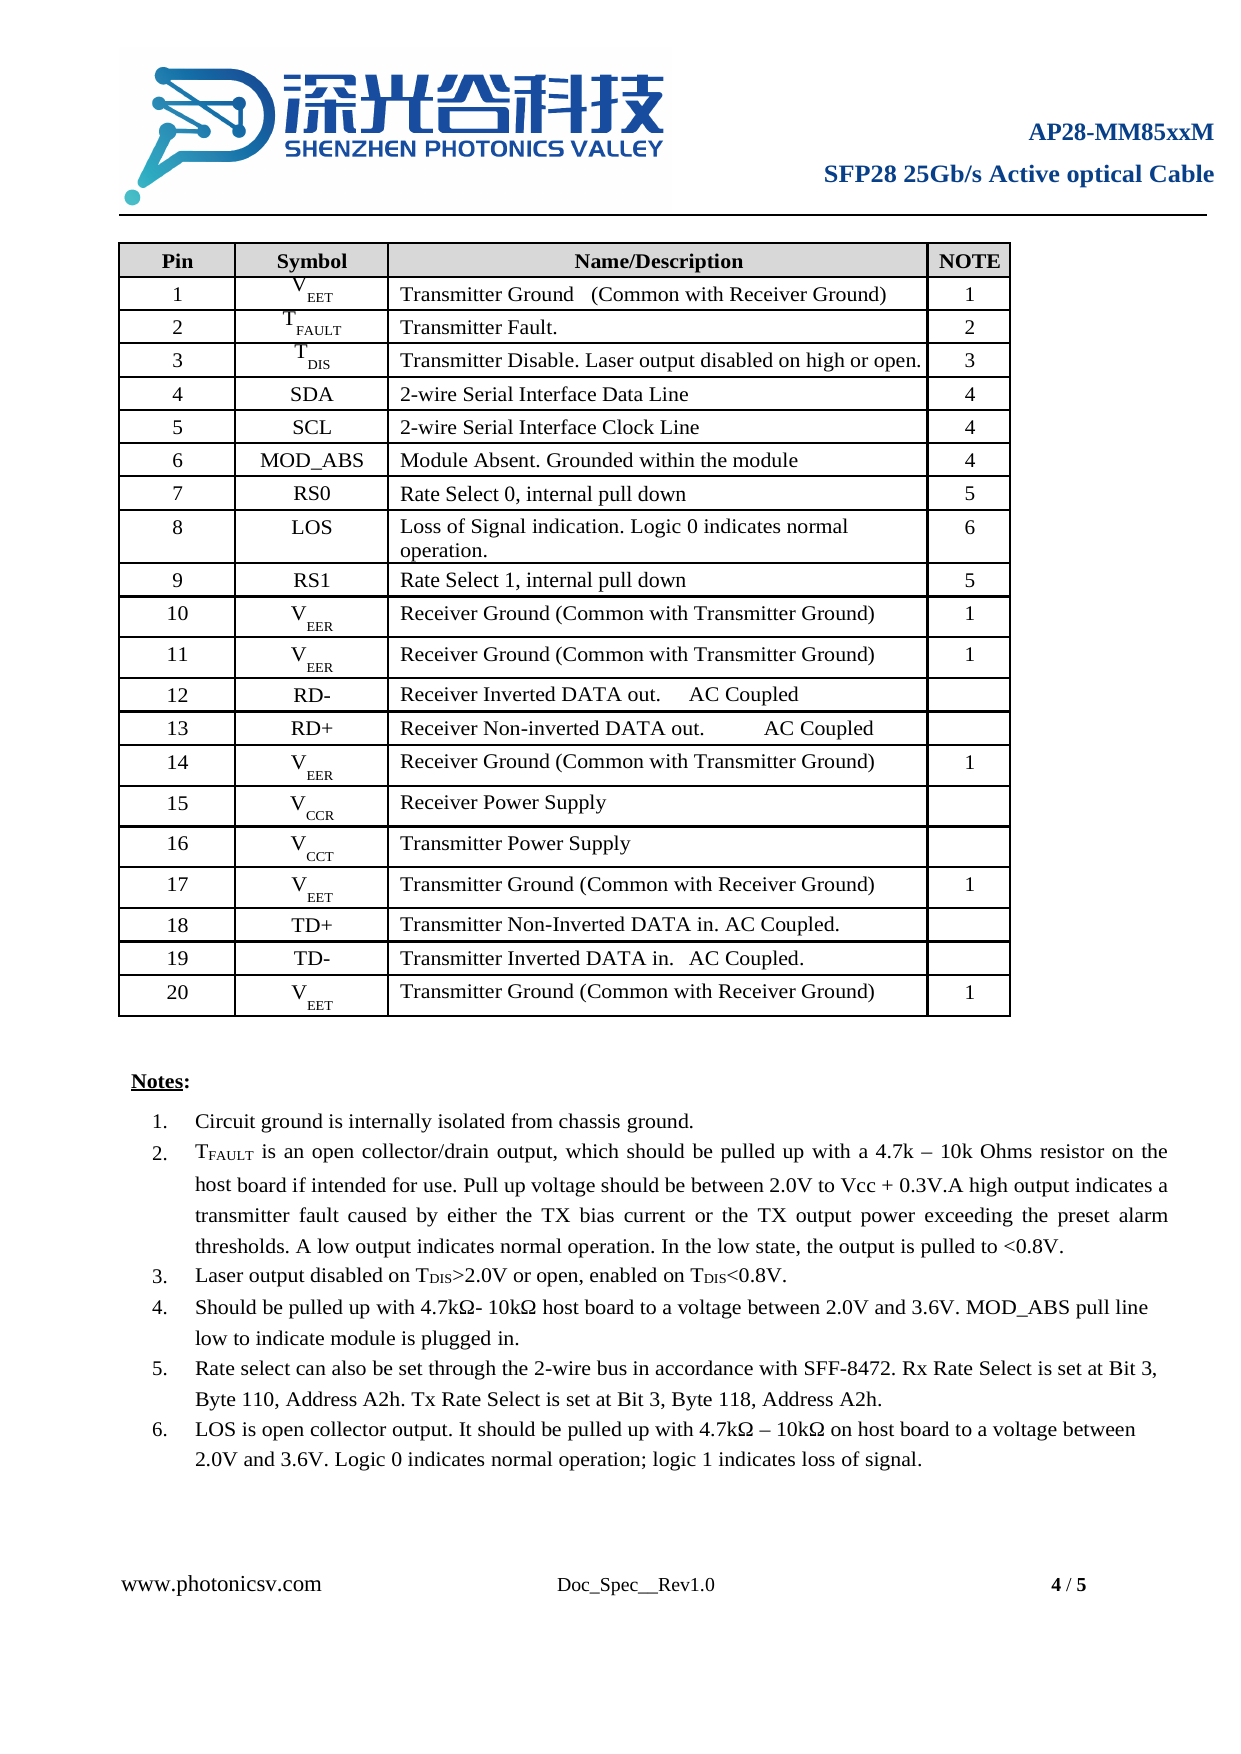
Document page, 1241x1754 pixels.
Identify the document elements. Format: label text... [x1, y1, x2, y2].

table_cell 8 [120, 511, 234, 562]
table_cell Transmitter Inverted DATA in. AC Coupled. [389, 943, 926, 974]
table_cell 18 [120, 909, 234, 940]
table_cell 4 [929, 378, 1009, 409]
table_cell Receiver Inverted DATA out. AC Coupled [389, 679, 926, 710]
table_cell SCL [236, 411, 387, 442]
table_cell 4 [120, 378, 234, 409]
table_cell [929, 943, 1009, 974]
table_cell 3 [929, 344, 1009, 376]
table_cell Loss of Signal indication. Logic 0 indicates normal operation. [389, 511, 926, 562]
table_cell Receiver Power Supply [389, 787, 926, 825]
table_cell Receiver Ground (Common with Transmitter Ground) [389, 598, 926, 636]
table_cell Receiver Non-inverted DATA out. AC Coupled [389, 713, 926, 744]
list Rate select can also be set through the 2-wire bus in accordance with SFF-8472. Rx Rate Select is set at Bit 3, Byte 110, Address A2h. Tx Rate Select is set at Bit 3, Byte 118, Address A2h. [152, 1356, 1169, 1411]
table_cell 14 [120, 746, 234, 784]
table_cell RS0 [236, 477, 387, 508]
table_cell 5 [929, 564, 1009, 595]
table_cell 13 [120, 713, 234, 744]
table_cell 9 [120, 564, 234, 595]
table_cell RS1 [236, 564, 387, 595]
table_cell 19 [120, 943, 234, 974]
table_cell 2-wire Serial Interface Data Line [389, 378, 926, 409]
table_cell Transmitter Disable. Laser output disabled on high or open. [389, 344, 926, 376]
table_cell 4 [929, 411, 1009, 442]
table_cell TD- [236, 943, 387, 974]
table_cell Receiver Ground (Common with Transmitter Ground) [389, 746, 926, 784]
table_header Symbol [236, 244, 387, 276]
table_cell VEET [236, 278, 387, 309]
table_cell VEER [236, 598, 387, 636]
table_cell [929, 909, 1009, 940]
table_cell VEET [236, 976, 387, 1014]
table_cell TDIS [236, 344, 387, 376]
table_cell 1 [929, 638, 1009, 677]
table_cell RD- [236, 679, 387, 710]
list Laser output disabled on TDIS>2.0V or open, enabled on TDIS<0.8V. [152, 1265, 1207, 1288]
table_cell 1 [929, 598, 1009, 636]
table_header Pin [120, 244, 234, 276]
table_cell [929, 679, 1009, 710]
table_cell SDA [236, 378, 387, 409]
table_header NOTE [929, 244, 1009, 276]
table_cell 4 [929, 444, 1009, 475]
table_cell TFAULT [236, 311, 387, 342]
table_cell 15 [120, 787, 234, 825]
table_cell Module Absent. Grounded within the module [389, 444, 926, 475]
text Notes: [131, 1068, 1207, 1093]
table_cell 20 [120, 976, 234, 1014]
table_cell LOS [236, 511, 387, 562]
table_cell 17 [120, 868, 234, 907]
table_cell Transmitter Fault. [389, 311, 926, 342]
table_cell Transmitter Power Supply [389, 828, 926, 866]
table_cell 3 [120, 344, 234, 376]
table_cell [929, 713, 1009, 744]
table_cell 1 [120, 278, 234, 309]
table_cell 7 [120, 477, 234, 508]
picture [118, 47, 672, 212]
table_cell Transmitter Non-Inverted DATA in. AC Coupled. [389, 909, 926, 940]
table_cell RD+ [236, 713, 387, 744]
list Should be pulled up with 4.7kΩ- 10kΩ host board to a voltage between 2.0V and 3.6V. MOD_ABS pull line low to indicate module is plugged in. [152, 1295, 1169, 1349]
table_cell 2 [929, 311, 1009, 342]
table_cell VEER [236, 638, 387, 677]
table_cell 2 [120, 311, 234, 342]
table_cell 1 [929, 976, 1009, 1014]
table_cell 2-wire Serial Interface Clock Line [389, 411, 926, 442]
table_cell 11 [120, 638, 234, 677]
table_cell 1 [929, 746, 1009, 784]
table_header Name/Description [389, 244, 926, 276]
table_cell 10 [120, 598, 234, 636]
table_cell Transmitter Ground (Common with Receiver Ground) [389, 868, 926, 907]
table_cell 1 [929, 868, 1009, 907]
table_cell 5 [120, 411, 234, 442]
table_cell VEER [236, 746, 387, 784]
table_cell 16 [120, 828, 234, 866]
table_cell 12 [120, 679, 234, 710]
table_cell VCCR [236, 787, 387, 825]
table_cell [929, 787, 1009, 825]
table_cell 1 [929, 278, 1009, 309]
table_cell 5 [929, 477, 1009, 508]
table_cell [929, 828, 1009, 866]
list TFAULT is an open collector/drain output, which should be pulled up with a 4.7k – 10k Ohms resistor on the host board if intended for use. Pull up voltage should be between 2.0V to Vcc + 0.3V.A high output indicates a transmitter fault caused by either the TX bias current or the TX output power exceeding the preset alarm thresholds. A low output indicates normal operation. In the low state, the output is pulled to <0.8V. [152, 1139, 1169, 1258]
table_cell MOD_ABS [236, 444, 387, 475]
list LOS is open collector output. It should be pulled up with 4.7kΩ – 10kΩ on host board to a voltage between 2.0V and 3.6V. Logic 0 indicates normal operation; logic 1 indicates loss of signal. [152, 1417, 1169, 1471]
table_cell 6 [929, 511, 1009, 562]
table_cell Transmitter Ground (Common with Receiver Ground) [389, 278, 926, 309]
list Circuit ground is internally isolated from chassis ground. [152, 1109, 1207, 1133]
table_cell Rate Select 1, internal pull down [389, 564, 926, 595]
table_cell TD+ [236, 909, 387, 940]
table_cell Transmitter Ground (Common with Receiver Ground) [389, 976, 926, 1014]
table_cell VCCT [236, 828, 387, 866]
table_cell VEET [236, 868, 387, 907]
table_cell Rate Select 0, internal pull down [389, 477, 926, 508]
table_cell Receiver Ground (Common with Transmitter Ground) [389, 638, 926, 677]
table_cell 6 [120, 444, 234, 475]
